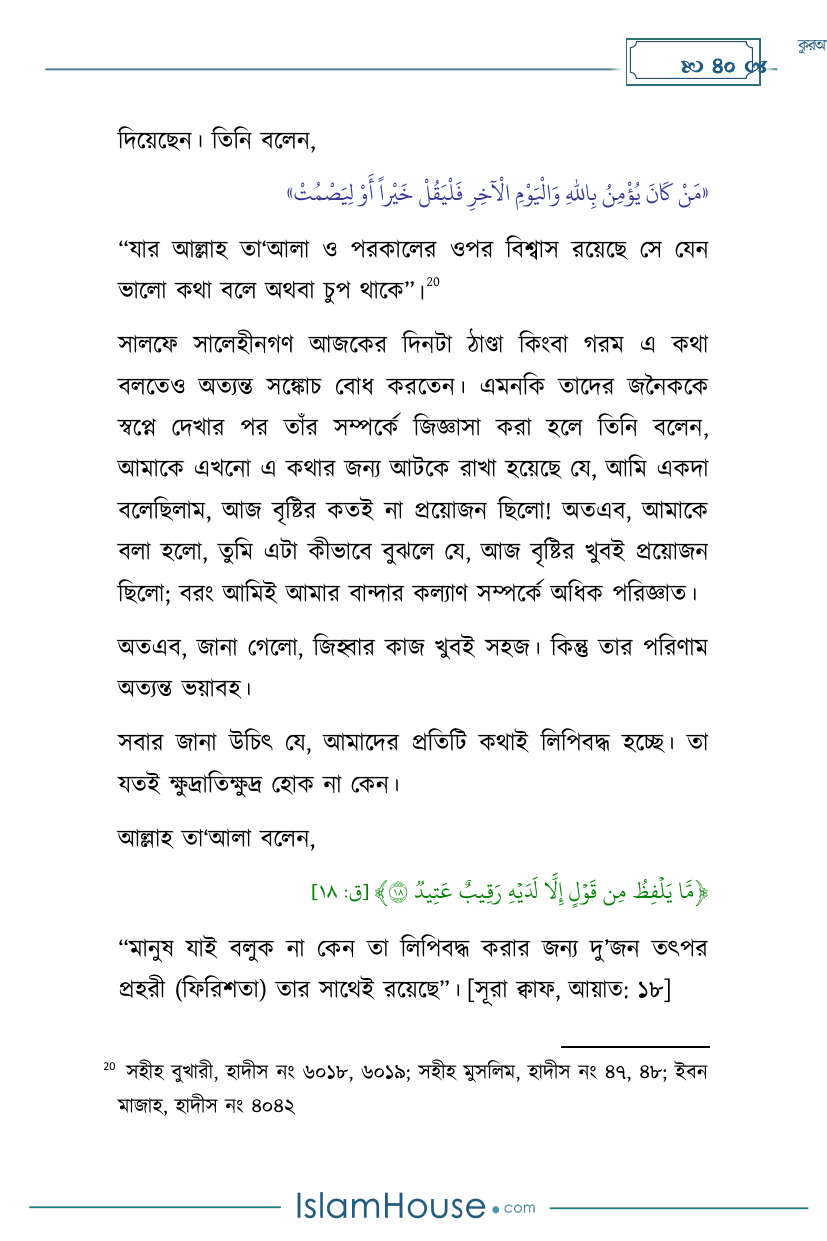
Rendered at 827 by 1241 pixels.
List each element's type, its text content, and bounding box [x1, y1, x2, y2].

text ﴿مَّا يَلۡفِظُ مِن قَوۡلٍ إِلَّا لَدَيۡهِ رَقِيبٌ عَتِيدٞ ١٨﴾ [ق: ١٨] [118, 869, 709, 913]
text “মানুষ যাই বলুক না কেন তা লিপিবদ্ধ করার জন্য দু’জন তৎপর প্রহরী (ফিরিশতা) তার সাথেই রয়েছে”। [সূরা ক্বাফ, আয়াত: ১৮] [118, 926, 709, 1009]
text সালফে সালেহীনগণ আজকের দিনটা ঠাণ্ডা কিংবা গরম এ কথা বলতেও অত্যন্ত সঙ্কোচ বোধ করতেন। এমনকি তাদের জনৈককে স্বপ্নে দেখার পর তাঁর সম্পর্কে জিজ্ঞাসা করা হলে তিনি বলেন, আমাকে এখনো এ কথার জন্য আটকে রাখা হয়েছে যে, আমি একদা বলেছিলাম, আজ বৃষ্টির কতই না প্রয়োজন ছিলো! অতএব, আমাকে বলা হলো, তুমি এটা কীভাবে বুঝলে যে, আজ বৃষ্টির খুবই প্রয়োজন ছিলো; বরং আমিই আমার বান্দার কল্যাণ সম্পর্কে অধিক পরিজ্ঞাত। [118, 322, 709, 612]
text «مَنْ كَانَ يُؤْمِنُ بِاللهِ وَالْيَوْمِ الْآخِرِ فَلْيَقُلْ خَيْراً أَوْ لِيَصْمُتْ» [118, 172, 709, 214]
text “যার আল্লাহ তা‘আলা ও পরকালের ওপর বিশ্বাস রয়েছে সে যেন ভালো কথা বলে অথবা চুপ থাকে”। [118, 227, 709, 309]
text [118, 118, 709, 159]
text সবার জানা উচিৎ যে, আমাদের প্রতিটি কথাই লিপিবদ্ধ হচ্ছে। তা যতই ক্ষুদ্রাতিক্ষুদ্র হোক না কেন। [118, 720, 709, 803]
text অতএব, জানা গেলো, জিহ্বার কাজ খুবই সহজ। কিন্তু তার পরিণাম অত্যন্ত ভয়াবহ। [118, 625, 709, 708]
text আল্লাহ তা‘আলা বলেন, [118, 816, 709, 857]
picture [289, 1187, 809, 1225]
picture [22, 1186, 281, 1224]
